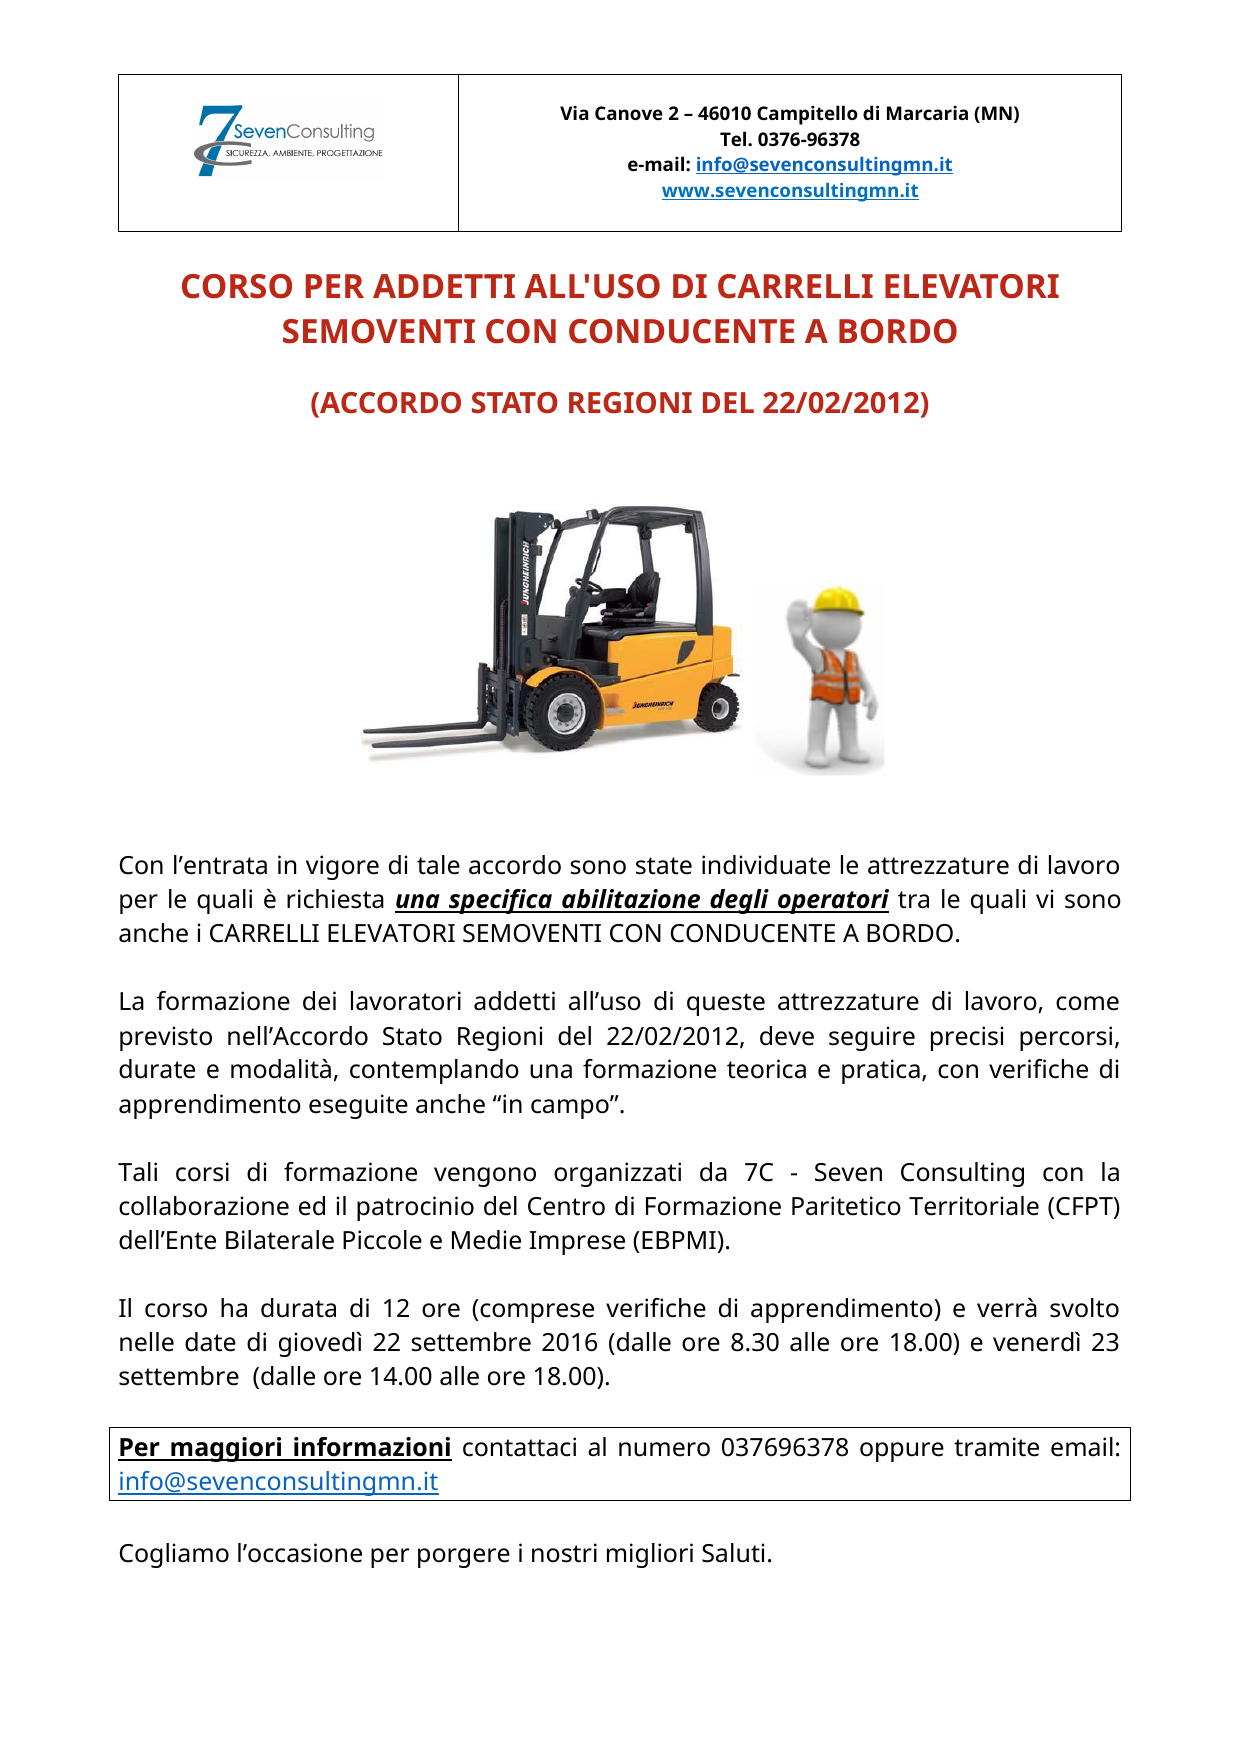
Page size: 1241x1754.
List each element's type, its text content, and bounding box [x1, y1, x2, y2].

text Con l’entrata in vigore di tale accordo sono state individuate le attrezzature di lavoro per le quali è richiesta una specifica abilitazione degli operatori tra le quali vi sono anche i CARRELLI ELEVATORI SEMOVENTI CON CONDUCENTE A BORDO. [118, 848, 1122, 950]
text Per maggiori informazioni contattaci al numero 037696378 oppure tramite email: info@sevenconsultingmn.it [110, 1428, 1130, 1500]
text La formazione dei lavoratori addetti all’uso di queste attrezzature di lavoro, come previsto nell’Accordo Stato Regioni del 22/02/2012, deve seguire precisi percorsi, durate e modalità, contemplando una formazione teorica e pratica, con verifiche di apprendimento eseguite anche “in campo”. [118, 984, 1122, 1120]
text CORSO PER ADDETTI ALL'USO DI CARRELLI ELEVATORI SEMOVENTI CON CONDUCENTE A BORDO [118, 262, 1122, 353]
text Cogliamo l’occasione per porgere i nostri migliori Saluti. [118, 1535, 1122, 1569]
picture [191, 96, 386, 181]
text Il corso ha durata di 12 ore (comprese verifiche di apprendimento) e verrà svolto nelle date di giovedì 22 settembre 2016 (dalle ore 8.30 alle ore 18.00) e venerdì 23 settembre (dalle ore 14.00 alle ore 18.00). [118, 1291, 1122, 1393]
picture [348, 471, 893, 780]
text (ACCORDO STATO REGIONI DEL 22/02/2012) [118, 382, 1122, 422]
text Tali corsi di formazione vengono organizzati da 7C - Seven Consulting con la collaborazione ed il patrocinio del Centro di Formazione Paritetico Territoriale (CFPT) dell’Ente Bilaterale Piccole e Medie Imprese (EBPMI). [118, 1154, 1122, 1257]
